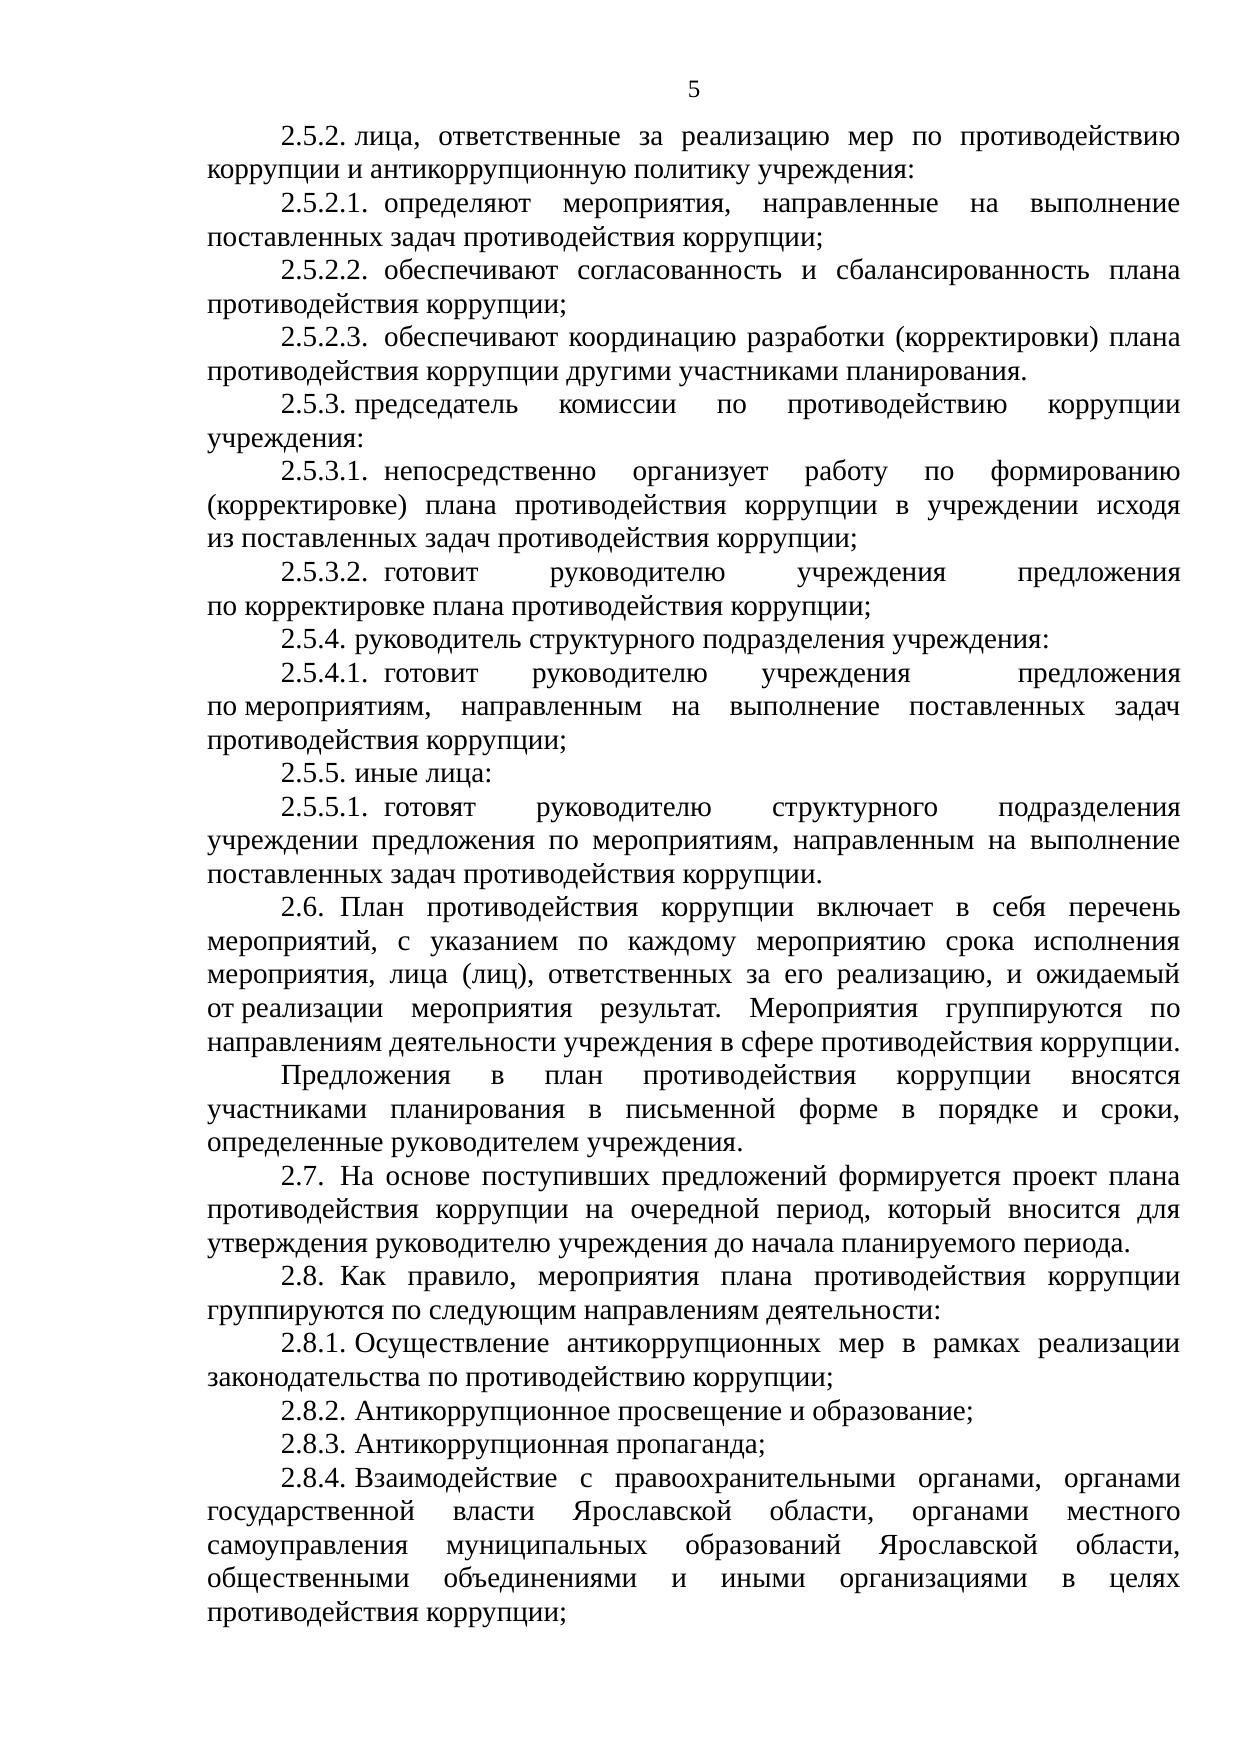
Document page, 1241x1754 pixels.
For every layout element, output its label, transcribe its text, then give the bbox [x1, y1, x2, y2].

text Предложения в план противодействия коррупции вносятся участниками планирования в письменной форме в порядке и сроки, определенные руководителем учреждения. [207, 1057, 1181, 1158]
list определяют мероприятия, направленные на выполнение поставленных задач противодействия коррупции; [207, 185, 1181, 252]
list Антикоррупционная пропаганда; [207, 1426, 1181, 1460]
list готовит руководителю учреждения предложения по мероприятиям, направленным на выполнение поставленных задач противодействия коррупции; [207, 655, 1181, 755]
list На основе поступивших предложений формируется проект плана противодействия коррупции на очередной период, который вносится для утверждения руководителю учреждения до начала планируемого периода. [207, 1158, 1181, 1258]
list иные лица: [207, 755, 1181, 789]
list Осуществление антикоррупционных мер в рамках реализации законодательства по противодействию коррупции; [207, 1326, 1181, 1393]
list Взаимодействие с правоохранительными органами, органами государственной власти Ярославской области, органами местного самоуправления муниципальных образований Ярославской области, общественными объединениями и иными организациями в целях противодействия коррупции; [207, 1460, 1181, 1627]
list председатель комиссии по противодействию коррупции учреждения: [207, 386, 1181, 453]
list План противодействия коррупции включает в себя перечень мероприятий, с указанием по каждому мероприятию срока исполнения мероприятия, лица (лиц), ответственных за его реализацию, и ожидаемый от реализации мероприятия результат. Мероприятия группируются по направлениям деятельности учреждения в сфере противодействия коррупции. [207, 889, 1181, 1057]
list обеспечивают координацию разработки (корректировки) плана противодействия коррупции другими участниками планирования. [207, 319, 1181, 386]
list Антикоррупционное просвещение и образование; [207, 1393, 1181, 1426]
list лица, ответственные за реализацию мер по противодействию коррупции и антикоррупционную политику учреждения: [207, 118, 1181, 185]
list готовят руководителю структурного подразделения учреждении предложения по мероприятиям, направленным на выполнение поставленных задач противодействия коррупции. [207, 789, 1181, 889]
list Как правило, мероприятия плана противодействия коррупции группируются по следующим направлениям деятельности: [207, 1258, 1181, 1326]
list обеспечивают согласованность и сбалансированность плана противодействия коррупции; [207, 252, 1181, 319]
list непосредственно организует работу по формированию (корректировке) плана противодействия коррупции в учреждении исходя из поставленных задач противодействия коррупции; [207, 453, 1181, 554]
list руководитель структурного подразделения учреждения: [207, 621, 1181, 655]
list готовит руководителю учреждения предложения по корректировке плана противодействия коррупции; [207, 554, 1181, 621]
